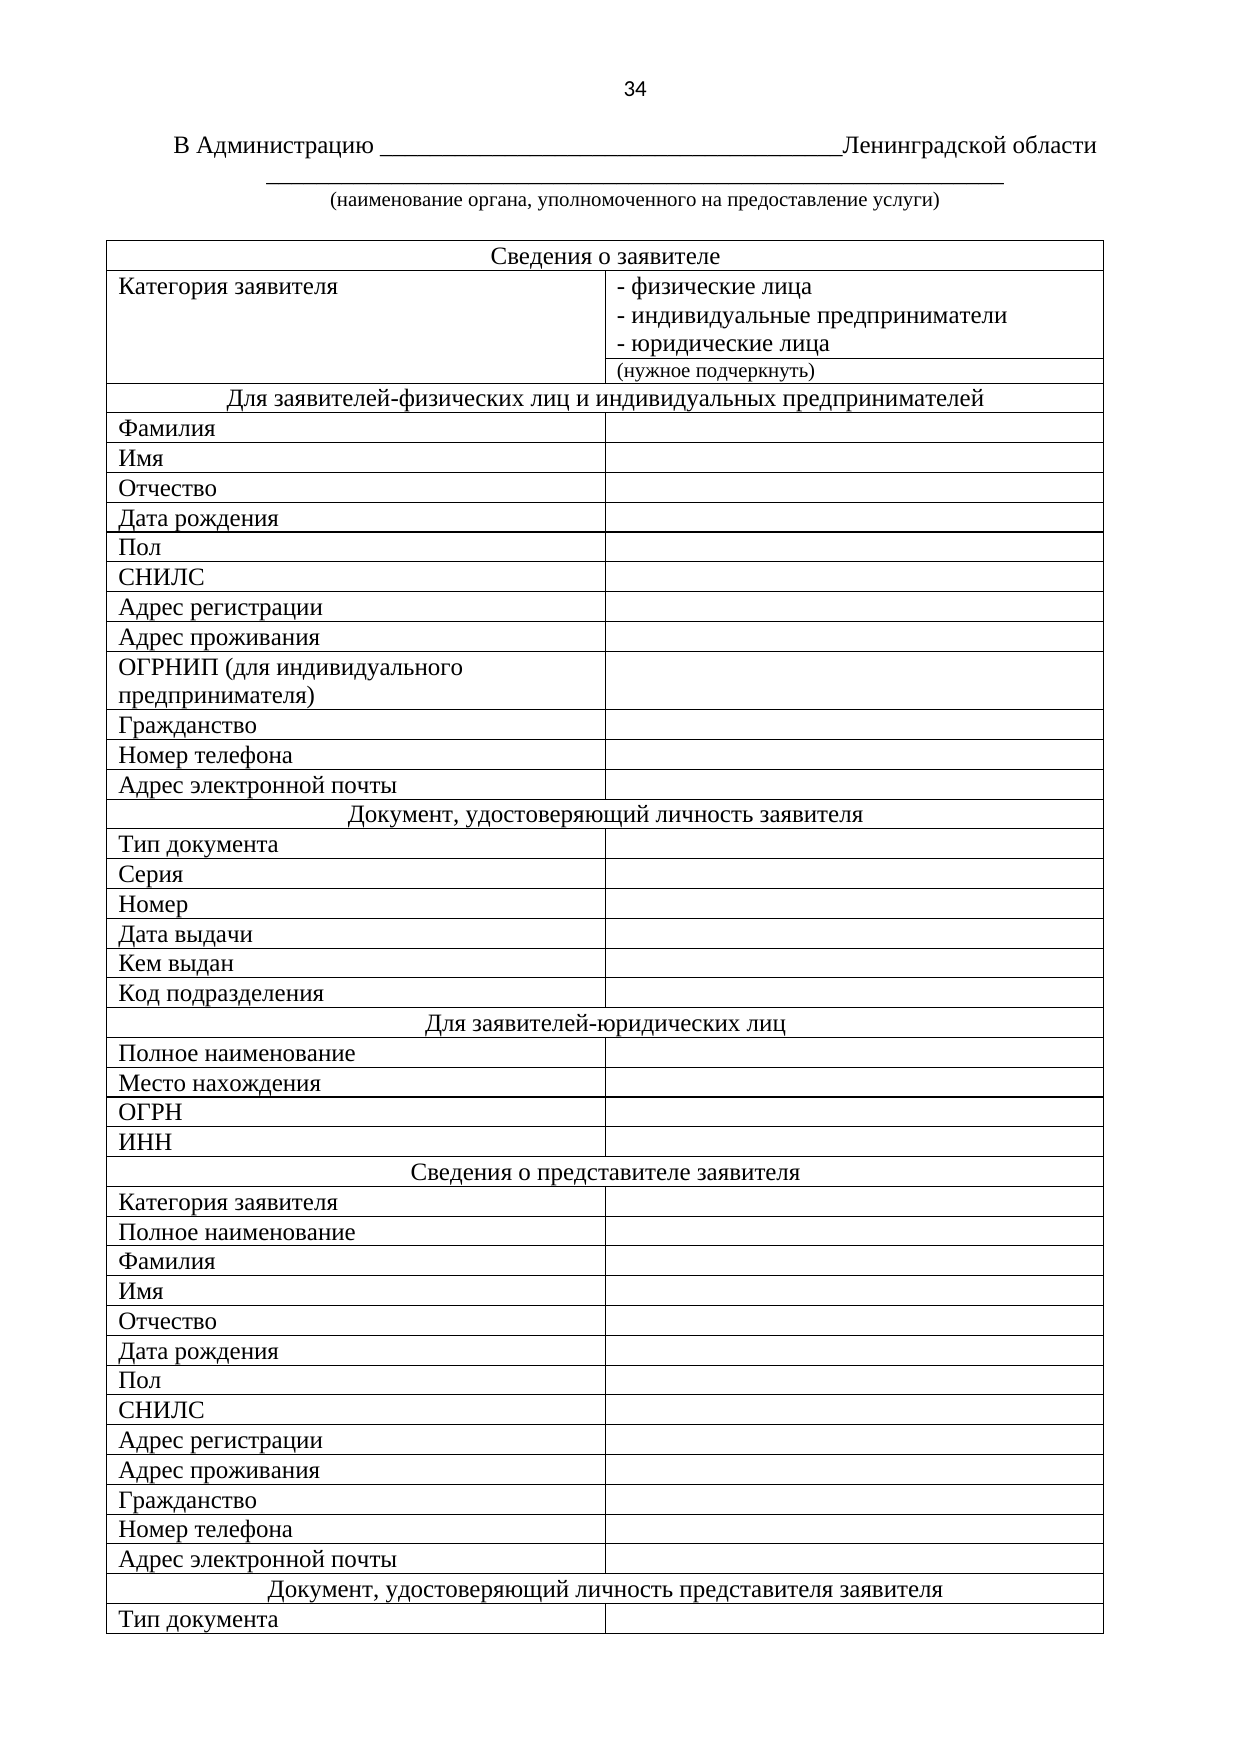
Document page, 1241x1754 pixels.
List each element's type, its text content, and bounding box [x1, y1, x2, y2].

table_cell [606, 1544, 1103, 1573]
table_cell [606, 1246, 1103, 1275]
table_cell [606, 1127, 1103, 1156]
table_cell Номер телефона [107, 1515, 605, 1543]
table_cell [606, 710, 1103, 739]
text ___________________________________________________________ [118, 158, 1152, 187]
table_cell [606, 1455, 1103, 1484]
table_cell Категория заявителя [107, 271, 605, 382]
table_cell [606, 1336, 1103, 1364]
table_cell [606, 1395, 1103, 1424]
text (наименование органа, уполномоченного на предоставление услуги) [118, 187, 1152, 211]
table_cell [606, 1038, 1103, 1067]
table_cell Код подразделения [107, 978, 605, 1007]
table_cell Пол [107, 1366, 605, 1394]
table_cell [606, 473, 1103, 502]
table_cell Серия [107, 859, 605, 888]
table_cell [606, 1485, 1103, 1513]
table_cell Тип документа [107, 1604, 605, 1633]
table_cell Адрес проживания [107, 622, 605, 651]
table_cell Для заявителей-юридических лиц [107, 1008, 1103, 1037]
table_cell Фамилия [107, 413, 605, 442]
text В Администрацию _____________________________________Ленинградской области [118, 130, 1152, 158]
table_cell [606, 652, 1103, 709]
table_cell [606, 1187, 1103, 1216]
table_cell [606, 770, 1103, 798]
table_cell Категория заявителя [107, 1187, 605, 1216]
table_cell Для заявителей-физических лиц и индивидуальных предпринимателей [107, 384, 1103, 412]
table_cell [606, 740, 1103, 769]
table_cell - физические лица - индивидуальные предприниматели - юридические лица [606, 271, 1103, 357]
table_cell Гражданство [107, 710, 605, 739]
table_cell [606, 889, 1103, 918]
table_cell СНИЛС [107, 562, 605, 591]
table_cell Адрес проживания [107, 1455, 605, 1484]
table_cell Документ, удостоверяющий личность заявителя [107, 800, 1103, 828]
table_cell [606, 443, 1103, 472]
table_cell [606, 919, 1103, 947]
table_cell Имя [107, 1276, 605, 1305]
table_cell [606, 1098, 1103, 1126]
table_cell [606, 949, 1103, 977]
table_cell Фамилия [107, 1246, 605, 1275]
table_cell [606, 978, 1103, 1007]
table_cell [606, 622, 1103, 651]
table_cell ОГРН [107, 1098, 605, 1126]
table_cell Отчество [107, 473, 605, 502]
table_cell (нужное подчеркнуть) [606, 359, 1103, 382]
table_cell СНИЛС [107, 1395, 605, 1424]
table_cell Номер телефона [107, 740, 605, 769]
table_cell Адрес электронной почты [107, 1544, 605, 1573]
table_cell Тип документа [107, 829, 605, 858]
table_cell [606, 1604, 1103, 1633]
table_cell Отчество [107, 1306, 605, 1335]
table_cell [606, 503, 1103, 531]
table_cell Дата рождения [107, 1336, 605, 1364]
table_cell Дата выдачи [107, 919, 605, 947]
table_cell Полное наименование [107, 1038, 605, 1067]
table_cell [606, 1276, 1103, 1305]
table_cell [606, 592, 1103, 621]
table_cell Адрес регистрации [107, 1425, 605, 1454]
table_cell Место нахождения [107, 1068, 605, 1096]
table_cell Адрес регистрации [107, 592, 605, 621]
table_cell Номер [107, 889, 605, 918]
table_cell Имя [107, 443, 605, 472]
table_cell [606, 1515, 1103, 1543]
table_header Сведения о заявителе [107, 241, 1103, 270]
table_cell Адрес электронной почты [107, 770, 605, 798]
table_cell Гражданство [107, 1485, 605, 1513]
table_cell [606, 859, 1103, 888]
table_cell [606, 1366, 1103, 1394]
table_cell [606, 829, 1103, 858]
table_cell [606, 1217, 1103, 1245]
table_cell Пол [107, 533, 605, 561]
table_cell [606, 562, 1103, 591]
table_cell Полное наименование [107, 1217, 605, 1245]
table_cell ИНН [107, 1127, 605, 1156]
table_cell [606, 533, 1103, 561]
table_cell [606, 1425, 1103, 1454]
table_cell Сведения о представителе заявителя [107, 1157, 1103, 1186]
table_cell Документ, удостоверяющий личность представителя заявителя [107, 1574, 1103, 1603]
table_cell ОГРНИП (для индивидуального предпринимателя) [107, 652, 605, 709]
table_cell Дата рождения [107, 503, 605, 531]
table_cell Кем выдан [107, 949, 605, 977]
table_cell [606, 1306, 1103, 1335]
table_cell [606, 1068, 1103, 1096]
table_cell [606, 413, 1103, 442]
